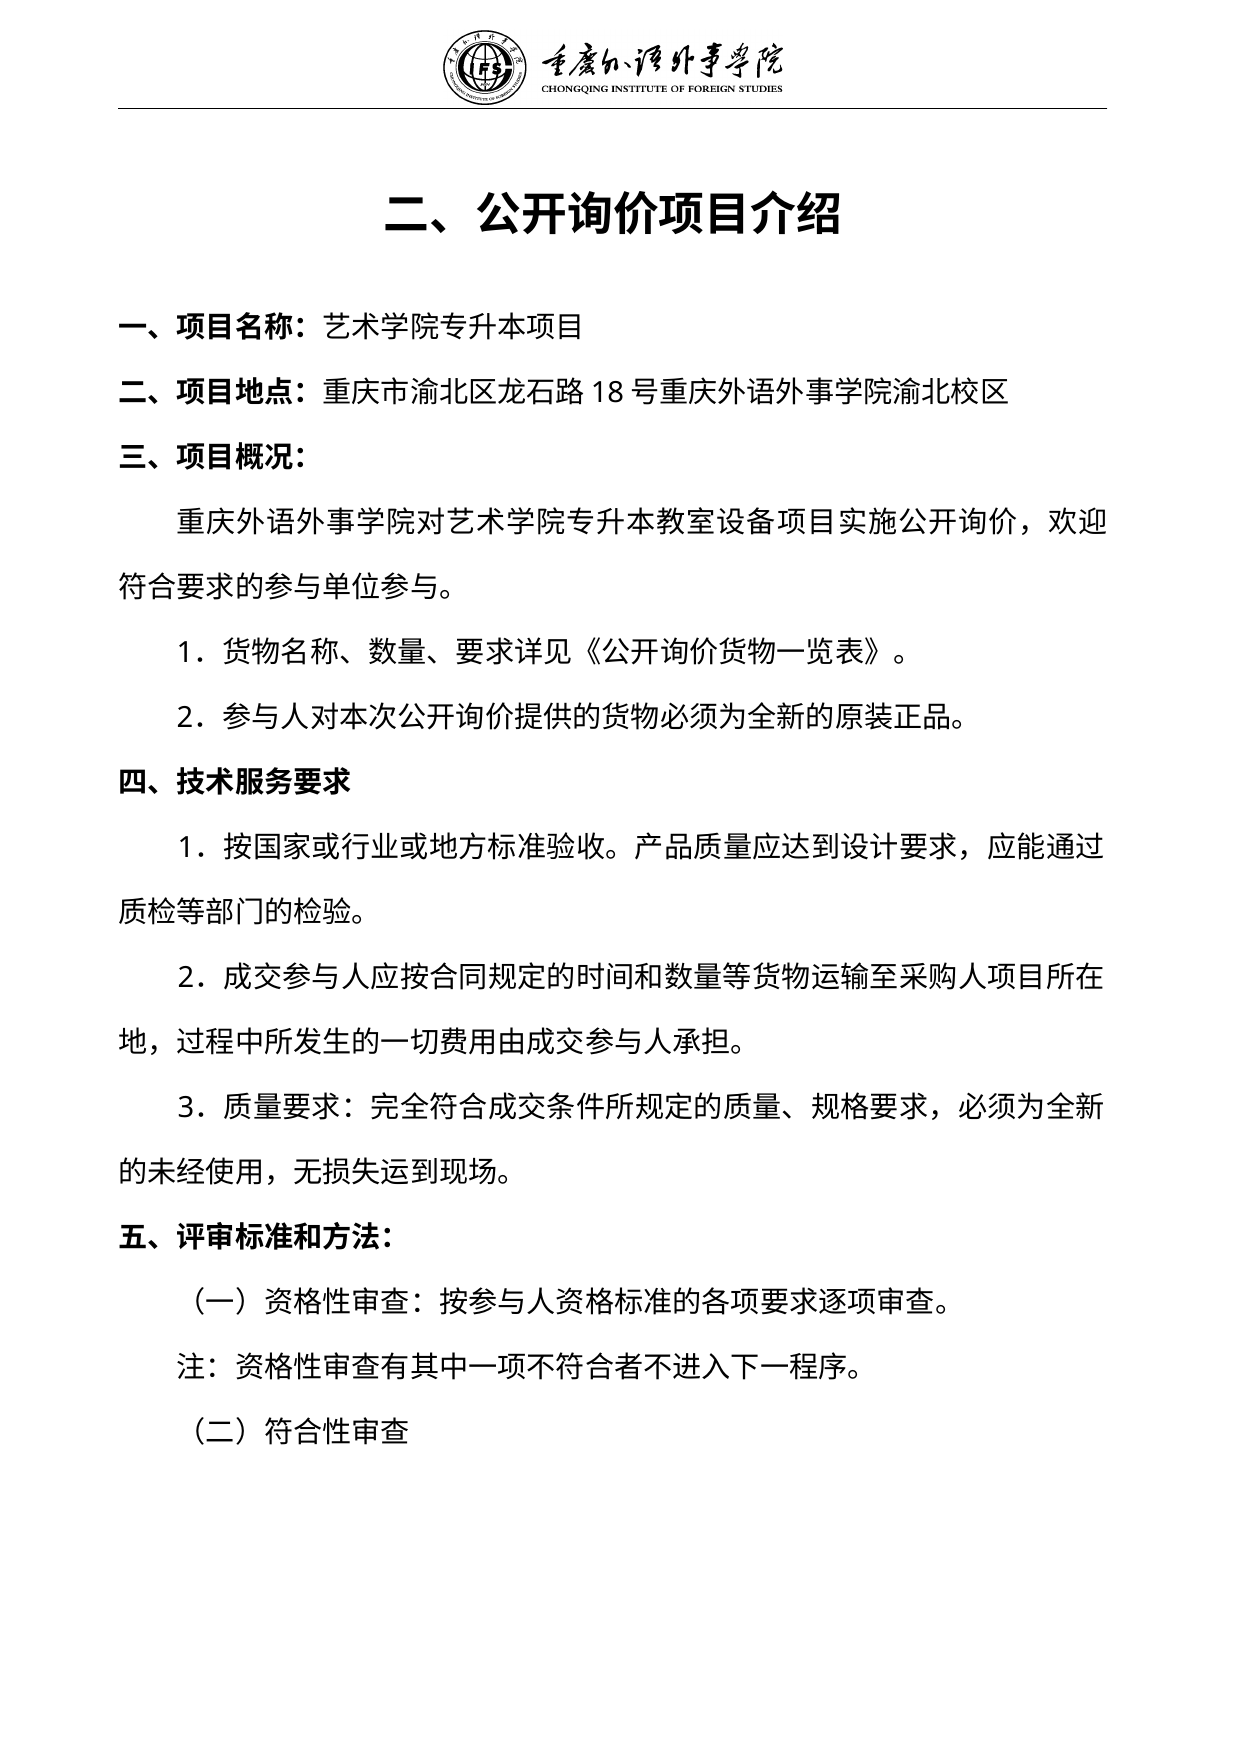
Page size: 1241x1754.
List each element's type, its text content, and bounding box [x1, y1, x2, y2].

text 二、项目地点：重庆市渝北区龙石路18号重庆外语外事学院渝北校区 [118, 358, 1107, 423]
text 2．成交参与人应按合同规定的时间和数量等货物运输至采购人项目所在地，过程中所发生的一切费用由成交参与人承担。 [118, 943, 1107, 1073]
text 五、评审标准和方法： [118, 1203, 1107, 1268]
text （二）符合性审查 [118, 1398, 1107, 1463]
text 四、技术服务要求 [118, 748, 1107, 813]
text 三、项目概况： [118, 423, 1107, 488]
text 3．质量要求：完全符合成交条件所规定的质量、规格要求，必须为全新的未经使用，无损失运到现场。 [118, 1073, 1107, 1203]
text 重庆外语外事学院对艺术学院专升本教室设备项目实施公开询价，欢迎符合要求的参与单位参与。 [118, 488, 1107, 618]
text 一、项目名称：艺术学院专升本项目 [118, 293, 1107, 358]
text 注：资格性审查有其中一项不符合者不进入下一程序。 [118, 1333, 1107, 1398]
text 2．参与人对本次公开询价提供的货物必须为全新的原装正品。 [118, 683, 1107, 748]
text 二、公开询价项目介绍 [118, 162, 1107, 259]
text 1．按国家或行业或地方标准验收。产品质量应达到设计要求，应能通过质检等部门的检验。 [118, 813, 1107, 943]
text 1．货物名称、数量、要求详见《公开询价货物一览表》。 [118, 618, 1107, 683]
text （一）资格性审查：按参与人资格标准的各项要求逐项审查。 [118, 1268, 1107, 1333]
